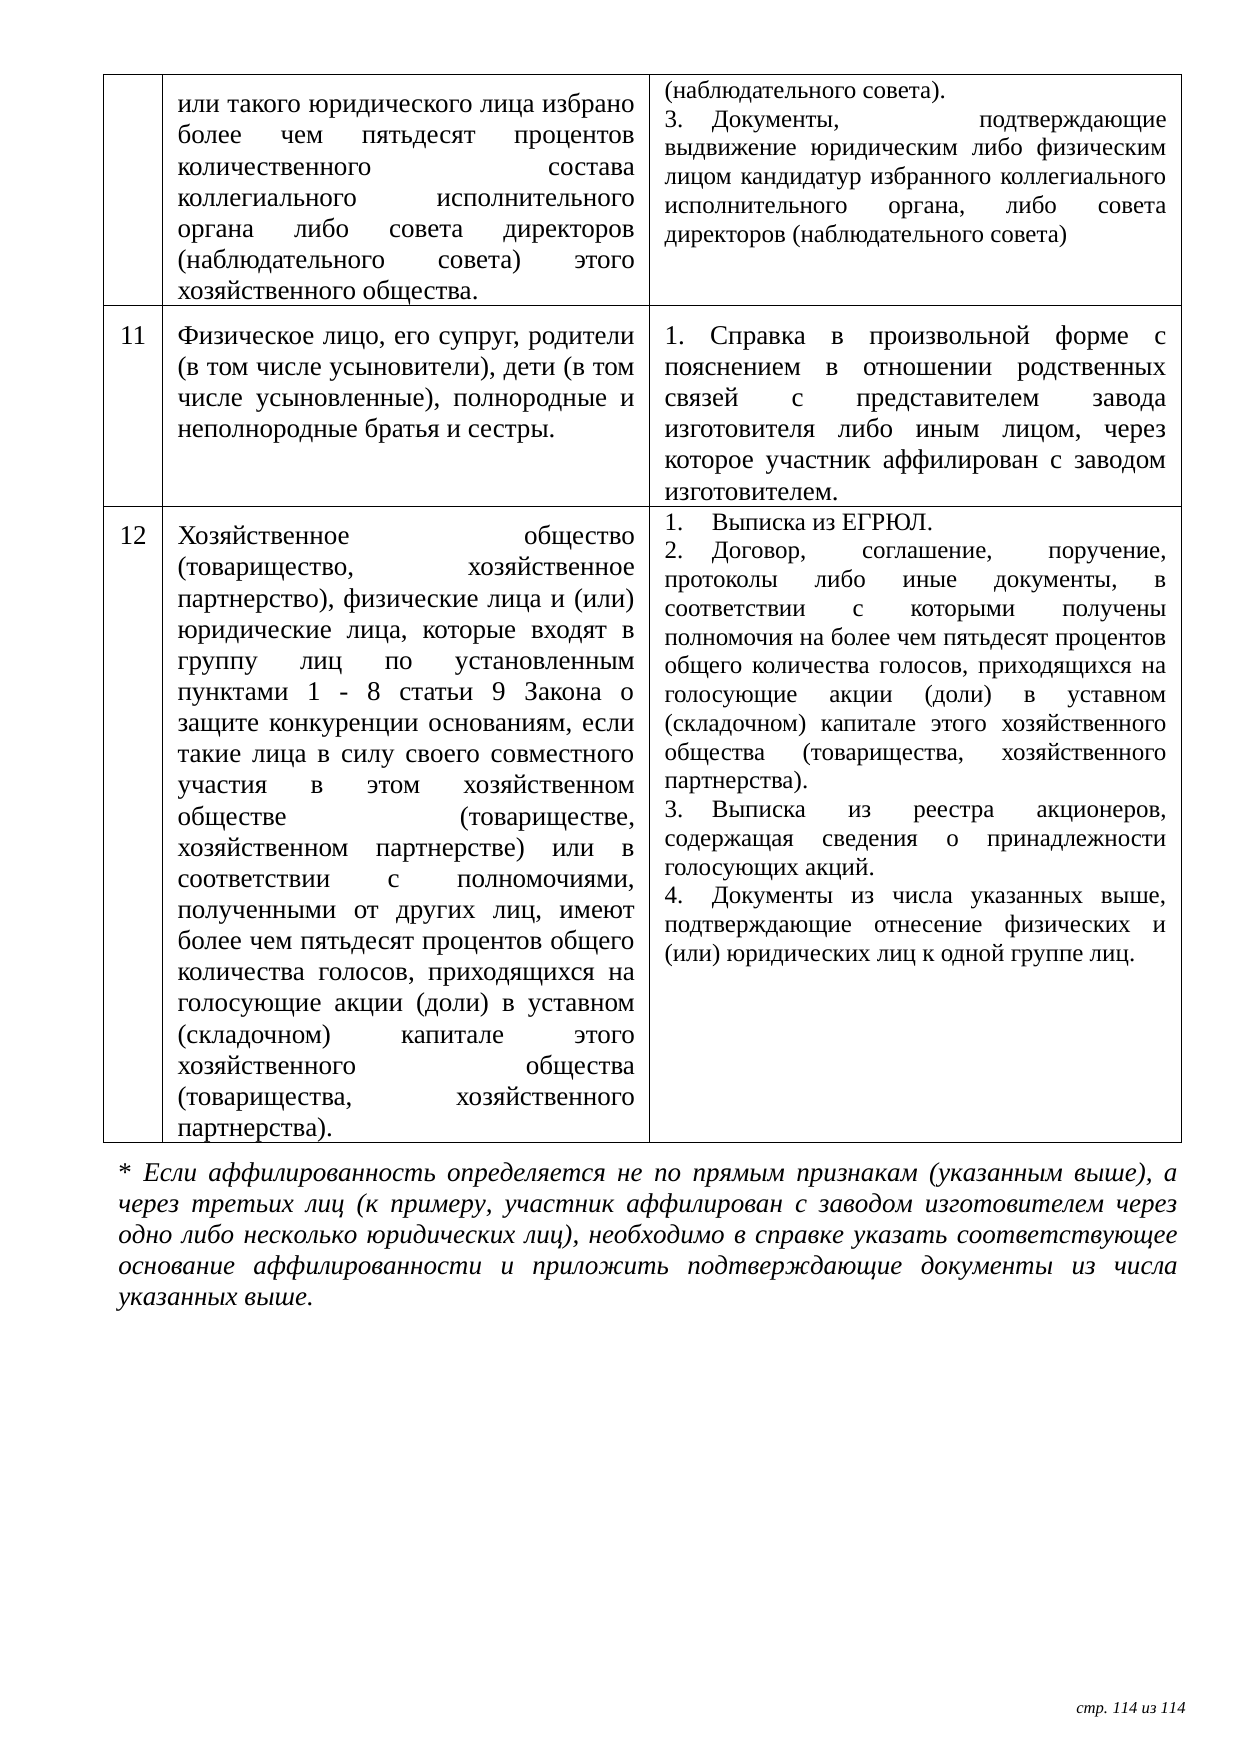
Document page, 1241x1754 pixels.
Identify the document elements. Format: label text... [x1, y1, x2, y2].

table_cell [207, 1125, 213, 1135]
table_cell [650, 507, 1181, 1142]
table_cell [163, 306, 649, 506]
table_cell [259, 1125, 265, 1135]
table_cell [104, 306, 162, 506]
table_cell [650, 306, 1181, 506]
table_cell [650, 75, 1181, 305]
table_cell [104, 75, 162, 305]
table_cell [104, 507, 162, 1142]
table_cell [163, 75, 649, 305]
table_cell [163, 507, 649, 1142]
text * Если аффилированность определяется не по прямым признакам (указанным выше), а через третьих лиц (к примеру, участник аффилирован с заводом изготовителем через одно либо несколько юридических лиц), необходимо в справке указать соответствующее основание аффилированности и приложить подтверждающие документы из числа указанных выше. [118, 1156, 1181, 1312]
